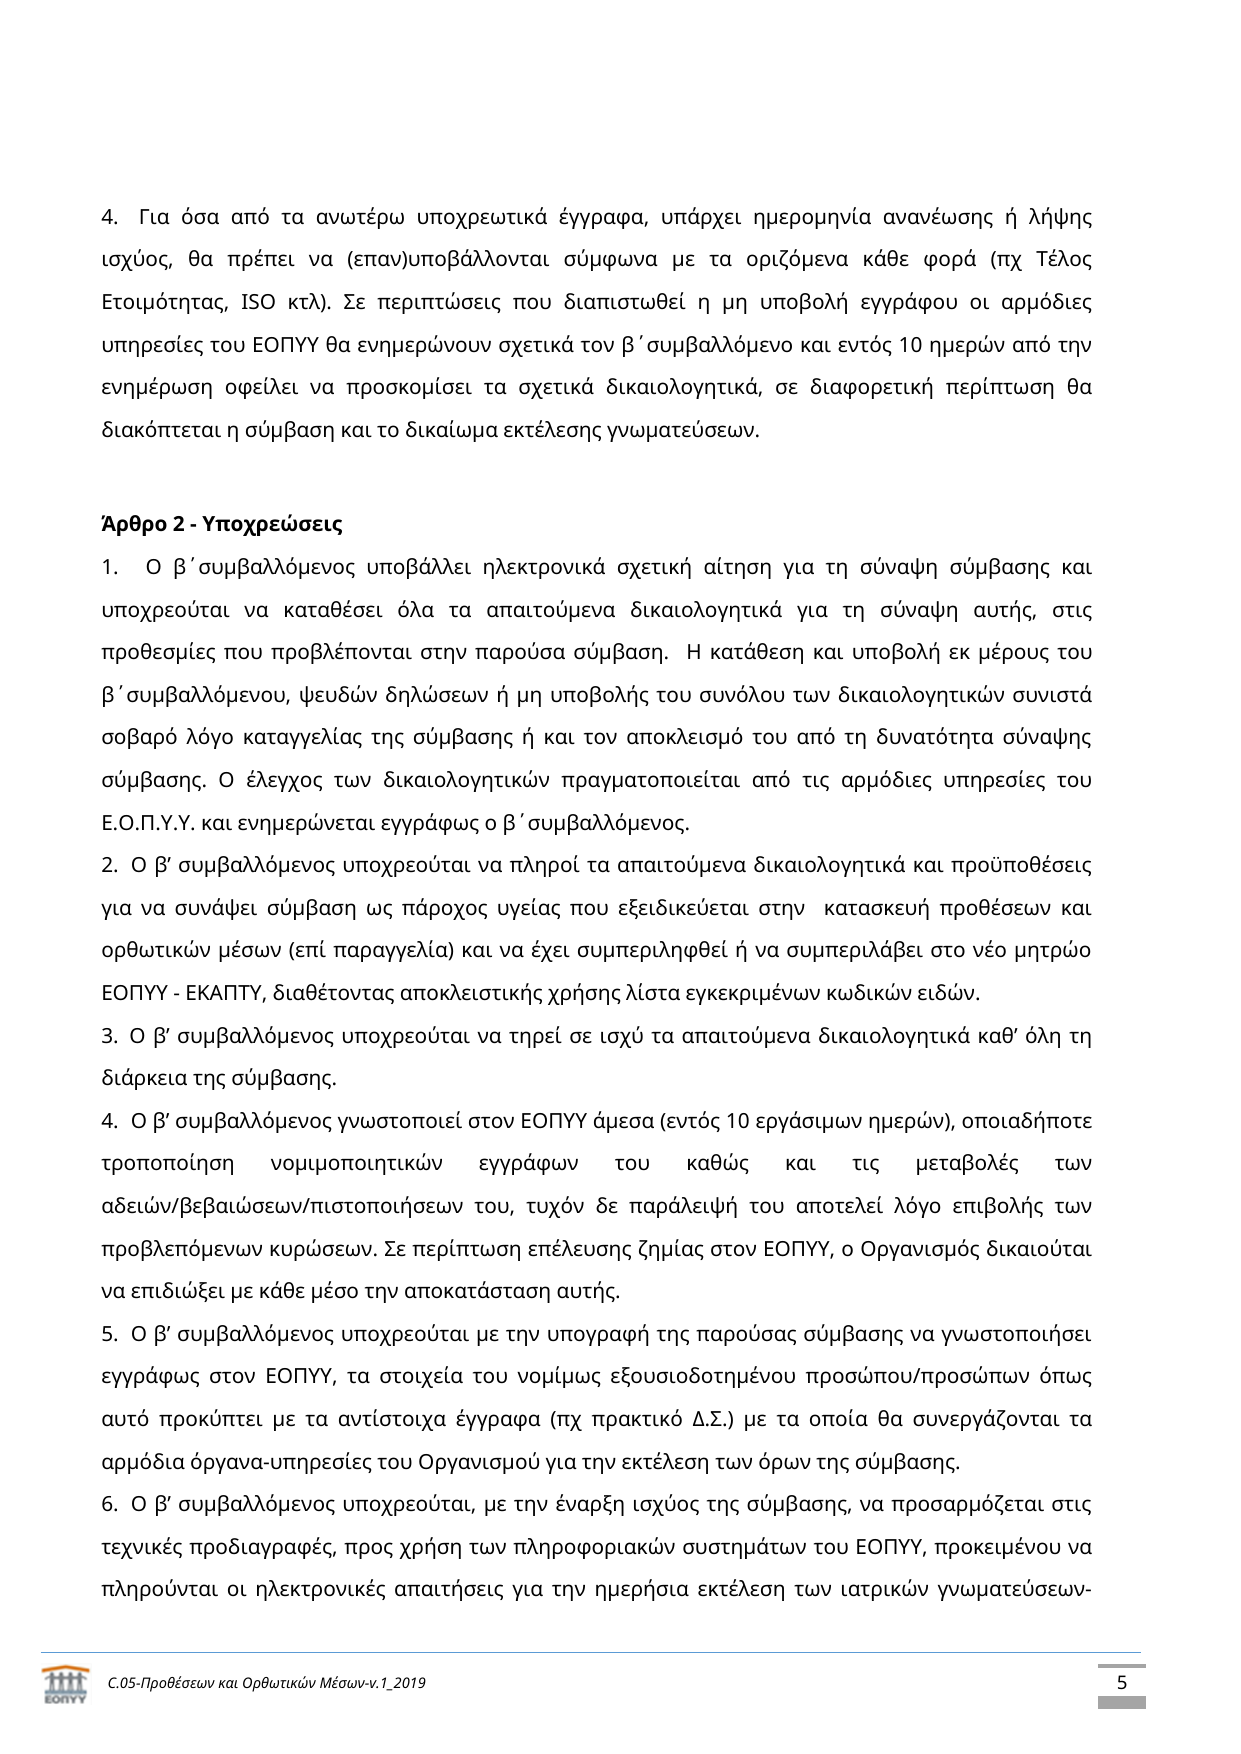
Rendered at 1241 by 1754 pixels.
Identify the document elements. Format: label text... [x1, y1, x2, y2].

list Ο β΄συμβαλλόμενος υποβάλλει ηλεκτρονικά σχετική αίτηση για τη σύναψη σύμβασης και υποχρεούται να καταθέσει όλα τα απαιτούμενα δικαιολογητικά για τη σύναψη αυτής, στις προθεσμίες που προβλέπονται στην παρούσα σύμβαση. Η κατάθεση και υποβολή εκ μέρους του β΄συμβαλλόμενου, ψευδών δηλώσεων ή μη υποβολής του συνόλου των δικαιολογητικών συνιστά σοβαρό λόγο καταγγελίας της σύμβασης ή και τον αποκλεισμό του από τη δυνατότητα σύναψης σύμβασης. Ο έλεγχος των δικαιολογητικών πραγματοποιείται από τις αρμόδιες υπηρεσίες του Ε.Ο.Π.Υ.Υ. και ενημερώνεται εγγράφως ο β΄συμβαλλόμενος. [101, 552, 1093, 836]
text Άρθρο 2 - Υποχρεώσεις [101, 509, 1093, 538]
list Ο β’ συμβαλλόμενος υποχρεούται με την υπογραφή της παρούσας σύμβασης να γνωστοποιήσει εγγράφως στον ΕΟΠΥΥ, τα στοιχεία του νομίμως εξουσιοδοτημένου προσώπου/προσώπων όπως αυτό προκύπτει με τα αντίστοιχα έγγραφα (πχ πρακτικό Δ.Σ.) με τα οποία θα συνεργάζονται τα αρμόδια όργανα-υπηρεσίες του Οργανισμού για την εκτέλεση των όρων της σύμβασης. [101, 1319, 1093, 1475]
list Ο β’ συμβαλλόμενος υποχρεούται να τηρεί σε ισχύ τα απαιτούμενα δικαιολογητικά καθ’ όλη τη διάρκεια της σύμβασης. [101, 1021, 1093, 1092]
list Ο β’ συμβαλλόμενος γνωστοποιεί στον ΕΟΠΥΥ άμεσα (εντός 10 εργάσιμων ημερών), οποιαδήποτε τροποποίηση νομιμοποιητικών εγγράφων του καθώς και τις μεταβολές των αδειών/βεβαιώσεων/πιστοποιήσεων του, τυχόν δε παράλειψή του αποτελεί λόγο επιβολής των προβλεπόμενων κυρώσεων. Σε περίπτωση επέλευσης ζημίας στον ΕΟΠΥΥ, ο Οργανισμός δικαιούται να επιδιώξει με κάθε μέσο την αποκατάσταση αυτής. [101, 1106, 1093, 1305]
picture [40, 1662, 93, 1705]
list Ο β’ συμβαλλόμενος υποχρεούται να πληροί τα απαιτούμενα δικαιολογητικά και προϋποθέσεις για να συνάψει σύμβαση ως πάροχος υγείας που εξειδικεύεται στην κατασκευή προθέσεων και ορθωτικών μέσων (επί παραγγελία) και να έχει συμπεριληφθεί ή να συμπεριλάβει στο νέο μητρώο ΕΟΠΥΥ - ΕΚΑΠΤΥ, διαθέτοντας αποκλειστικής χρήσης λίστα εγκεκριμένων κωδικών ειδών. [101, 850, 1093, 1007]
list Για όσα από τα ανωτέρω υποχρεωτικά έγγραφα, υπάρχει ημερομηνία ανανέωσης ή λήψης ισχύος, θα πρέπει να (επαν)υποβάλλονται σύμφωνα με τα οριζόμενα κάθε φορά (πχ Τέλος Ετοιμότητας, ISO κτλ). Σε περιπτώσεις που διαπιστωθεί η μη υποβολή εγγράφου οι αρμόδιες υπηρεσίες του ΕΟΠΥΥ θα ενημερώνουν σχετικά τον β΄συμβαλλόμενο και εντός 10 ημερών από την ενημέρωση οφείλει να προσκομίσει τα σχετικά δικαιολογητικά, σε διαφορετική περίπτωση θα διακόπτεται η σύμβαση και το δικαίωμα εκτέλεσης γνωματεύσεων. [101, 202, 1093, 443]
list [101, 1489, 1093, 1603]
